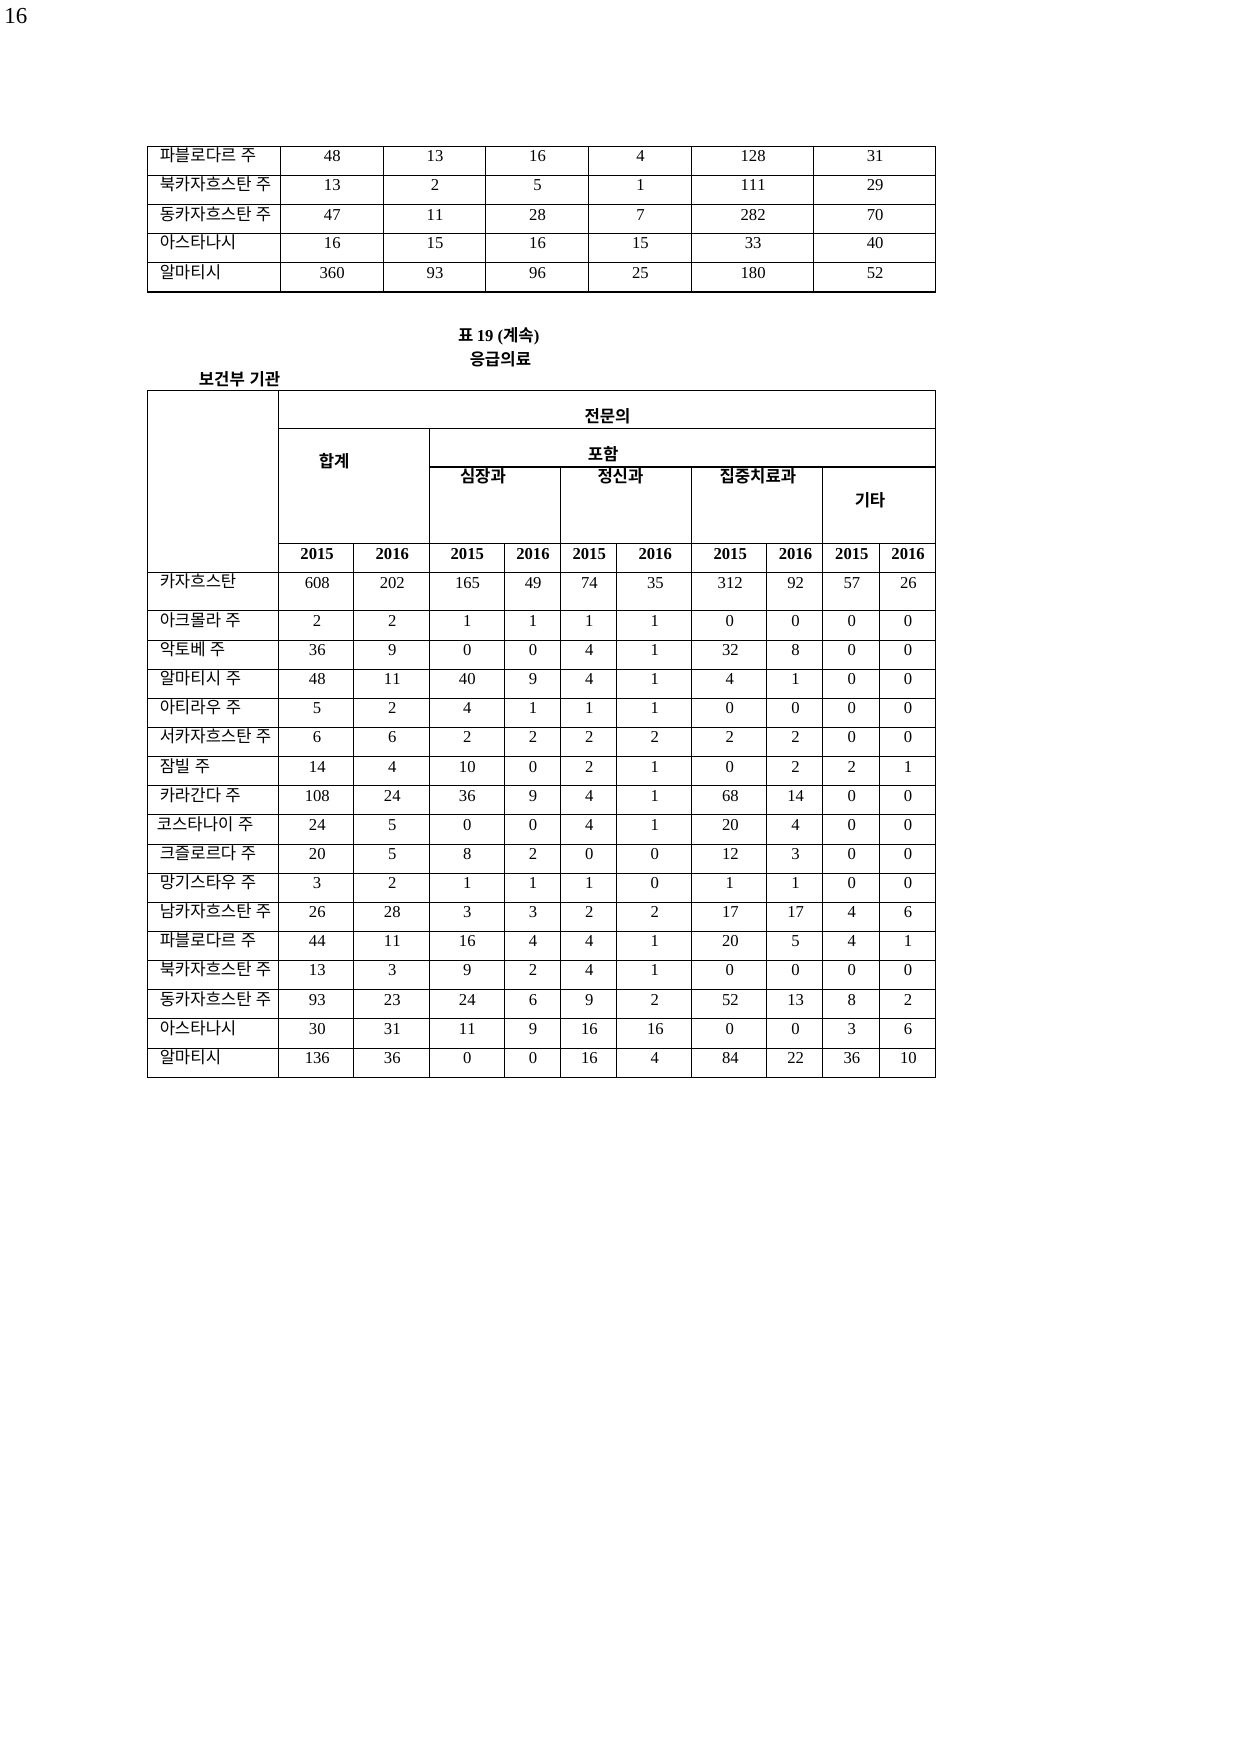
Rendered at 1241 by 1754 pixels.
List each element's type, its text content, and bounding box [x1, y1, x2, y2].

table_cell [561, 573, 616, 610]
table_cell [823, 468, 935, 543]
list 표19 (계속) [170, 322, 1117, 346]
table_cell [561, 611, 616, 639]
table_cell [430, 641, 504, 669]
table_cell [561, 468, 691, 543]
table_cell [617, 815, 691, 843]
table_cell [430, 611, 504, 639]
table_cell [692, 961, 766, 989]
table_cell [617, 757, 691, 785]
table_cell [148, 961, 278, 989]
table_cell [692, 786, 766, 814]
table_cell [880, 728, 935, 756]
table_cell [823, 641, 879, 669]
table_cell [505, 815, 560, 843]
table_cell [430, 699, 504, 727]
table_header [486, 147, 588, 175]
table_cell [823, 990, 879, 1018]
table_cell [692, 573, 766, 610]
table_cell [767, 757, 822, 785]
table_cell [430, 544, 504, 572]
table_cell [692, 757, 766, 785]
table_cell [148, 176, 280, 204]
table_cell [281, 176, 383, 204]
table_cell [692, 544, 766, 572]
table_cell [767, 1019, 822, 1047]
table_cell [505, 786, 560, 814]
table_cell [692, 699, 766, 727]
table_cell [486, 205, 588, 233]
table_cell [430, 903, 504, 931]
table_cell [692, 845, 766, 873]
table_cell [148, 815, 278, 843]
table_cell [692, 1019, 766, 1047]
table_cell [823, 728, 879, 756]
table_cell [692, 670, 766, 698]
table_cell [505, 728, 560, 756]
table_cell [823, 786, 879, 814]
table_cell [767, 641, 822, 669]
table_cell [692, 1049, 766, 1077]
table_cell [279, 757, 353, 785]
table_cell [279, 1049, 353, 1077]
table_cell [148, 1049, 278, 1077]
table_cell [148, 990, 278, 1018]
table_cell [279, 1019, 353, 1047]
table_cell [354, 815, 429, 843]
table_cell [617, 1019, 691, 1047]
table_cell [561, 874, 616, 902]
text 보건부 기관 [135, 370, 1097, 389]
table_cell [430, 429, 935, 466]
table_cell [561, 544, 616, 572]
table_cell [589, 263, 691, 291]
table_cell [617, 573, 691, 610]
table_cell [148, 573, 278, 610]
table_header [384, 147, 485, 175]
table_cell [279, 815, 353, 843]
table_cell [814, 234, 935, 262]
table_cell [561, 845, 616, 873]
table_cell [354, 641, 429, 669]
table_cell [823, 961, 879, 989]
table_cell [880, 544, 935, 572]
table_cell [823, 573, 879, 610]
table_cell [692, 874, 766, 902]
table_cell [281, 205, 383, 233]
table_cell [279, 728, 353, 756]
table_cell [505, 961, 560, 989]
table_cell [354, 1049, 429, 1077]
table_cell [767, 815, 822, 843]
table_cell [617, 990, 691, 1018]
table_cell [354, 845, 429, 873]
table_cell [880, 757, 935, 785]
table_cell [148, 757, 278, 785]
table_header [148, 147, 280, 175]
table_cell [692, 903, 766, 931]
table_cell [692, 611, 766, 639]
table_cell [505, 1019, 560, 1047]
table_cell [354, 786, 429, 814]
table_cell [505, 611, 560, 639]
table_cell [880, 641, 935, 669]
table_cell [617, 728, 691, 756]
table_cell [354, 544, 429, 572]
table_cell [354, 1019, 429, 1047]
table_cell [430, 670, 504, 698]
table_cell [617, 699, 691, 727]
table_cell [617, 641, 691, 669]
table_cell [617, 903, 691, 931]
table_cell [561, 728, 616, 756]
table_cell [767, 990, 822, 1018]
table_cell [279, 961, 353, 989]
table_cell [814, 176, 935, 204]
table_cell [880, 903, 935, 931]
text 응급의료 [469, 346, 771, 370]
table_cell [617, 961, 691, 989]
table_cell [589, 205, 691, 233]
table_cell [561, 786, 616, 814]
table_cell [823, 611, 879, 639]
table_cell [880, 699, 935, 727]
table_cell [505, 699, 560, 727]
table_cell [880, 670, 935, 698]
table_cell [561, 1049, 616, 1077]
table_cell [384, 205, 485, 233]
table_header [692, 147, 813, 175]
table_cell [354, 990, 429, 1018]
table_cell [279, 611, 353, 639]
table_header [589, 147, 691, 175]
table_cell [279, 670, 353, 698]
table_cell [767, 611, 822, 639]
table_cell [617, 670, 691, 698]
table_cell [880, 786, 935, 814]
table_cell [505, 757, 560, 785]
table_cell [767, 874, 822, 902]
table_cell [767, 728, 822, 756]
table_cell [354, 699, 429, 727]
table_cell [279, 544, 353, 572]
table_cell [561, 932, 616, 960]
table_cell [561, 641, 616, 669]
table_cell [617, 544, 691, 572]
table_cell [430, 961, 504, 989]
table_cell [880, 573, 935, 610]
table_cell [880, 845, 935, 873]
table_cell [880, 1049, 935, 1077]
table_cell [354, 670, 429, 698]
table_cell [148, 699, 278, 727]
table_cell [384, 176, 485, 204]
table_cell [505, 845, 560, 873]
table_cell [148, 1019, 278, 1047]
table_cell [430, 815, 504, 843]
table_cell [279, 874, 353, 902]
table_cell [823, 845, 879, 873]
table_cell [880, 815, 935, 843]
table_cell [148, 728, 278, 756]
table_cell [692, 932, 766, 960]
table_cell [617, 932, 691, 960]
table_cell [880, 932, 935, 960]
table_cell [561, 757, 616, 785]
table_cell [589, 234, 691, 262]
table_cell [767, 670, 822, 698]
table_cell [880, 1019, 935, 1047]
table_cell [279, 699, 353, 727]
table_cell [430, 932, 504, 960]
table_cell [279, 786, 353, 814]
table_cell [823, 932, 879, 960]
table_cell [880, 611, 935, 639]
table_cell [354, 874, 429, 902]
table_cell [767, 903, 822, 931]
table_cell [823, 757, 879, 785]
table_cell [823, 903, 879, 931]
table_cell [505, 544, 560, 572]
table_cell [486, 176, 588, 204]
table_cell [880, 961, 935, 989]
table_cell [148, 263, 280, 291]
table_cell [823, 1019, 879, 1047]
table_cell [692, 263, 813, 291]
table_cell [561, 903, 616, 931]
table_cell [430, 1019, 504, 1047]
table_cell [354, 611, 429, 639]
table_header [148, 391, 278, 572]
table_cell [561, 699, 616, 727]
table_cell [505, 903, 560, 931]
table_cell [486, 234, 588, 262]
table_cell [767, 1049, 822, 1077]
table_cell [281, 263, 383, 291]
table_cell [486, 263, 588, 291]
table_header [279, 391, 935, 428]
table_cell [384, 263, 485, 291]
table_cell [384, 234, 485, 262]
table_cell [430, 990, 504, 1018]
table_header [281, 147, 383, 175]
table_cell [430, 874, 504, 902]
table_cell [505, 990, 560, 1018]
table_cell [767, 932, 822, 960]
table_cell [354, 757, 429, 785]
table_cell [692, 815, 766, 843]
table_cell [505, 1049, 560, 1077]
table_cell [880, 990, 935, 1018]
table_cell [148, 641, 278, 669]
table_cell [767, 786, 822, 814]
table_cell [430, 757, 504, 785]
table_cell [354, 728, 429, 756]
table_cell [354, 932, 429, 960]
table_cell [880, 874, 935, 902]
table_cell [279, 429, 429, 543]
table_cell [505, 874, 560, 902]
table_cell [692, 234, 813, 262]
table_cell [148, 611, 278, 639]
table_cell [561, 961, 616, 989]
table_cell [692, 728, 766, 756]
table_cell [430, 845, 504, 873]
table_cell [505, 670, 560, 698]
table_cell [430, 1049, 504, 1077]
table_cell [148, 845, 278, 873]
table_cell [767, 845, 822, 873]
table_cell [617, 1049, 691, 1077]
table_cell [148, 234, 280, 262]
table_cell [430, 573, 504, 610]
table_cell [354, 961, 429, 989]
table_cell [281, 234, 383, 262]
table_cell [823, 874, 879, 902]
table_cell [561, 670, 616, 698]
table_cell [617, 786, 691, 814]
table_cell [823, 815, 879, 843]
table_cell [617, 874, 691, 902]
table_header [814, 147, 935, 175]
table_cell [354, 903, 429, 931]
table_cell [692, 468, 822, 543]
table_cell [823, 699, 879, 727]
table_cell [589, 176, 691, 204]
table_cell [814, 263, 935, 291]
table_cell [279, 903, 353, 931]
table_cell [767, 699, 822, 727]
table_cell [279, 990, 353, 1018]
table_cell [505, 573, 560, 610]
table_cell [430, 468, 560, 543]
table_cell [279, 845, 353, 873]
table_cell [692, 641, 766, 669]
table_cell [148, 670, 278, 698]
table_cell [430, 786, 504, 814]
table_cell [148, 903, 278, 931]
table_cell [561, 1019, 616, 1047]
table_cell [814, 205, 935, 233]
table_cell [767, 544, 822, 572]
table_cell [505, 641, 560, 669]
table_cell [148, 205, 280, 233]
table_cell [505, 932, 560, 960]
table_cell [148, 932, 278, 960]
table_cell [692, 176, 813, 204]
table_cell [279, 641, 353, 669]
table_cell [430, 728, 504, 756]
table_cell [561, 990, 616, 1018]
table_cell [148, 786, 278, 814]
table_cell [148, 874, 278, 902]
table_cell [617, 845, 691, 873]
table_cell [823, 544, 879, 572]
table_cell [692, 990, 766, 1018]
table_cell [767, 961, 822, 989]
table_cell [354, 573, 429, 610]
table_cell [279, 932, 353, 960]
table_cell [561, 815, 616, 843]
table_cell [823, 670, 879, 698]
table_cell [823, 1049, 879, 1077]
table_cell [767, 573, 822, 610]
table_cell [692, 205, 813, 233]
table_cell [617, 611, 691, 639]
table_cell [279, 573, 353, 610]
